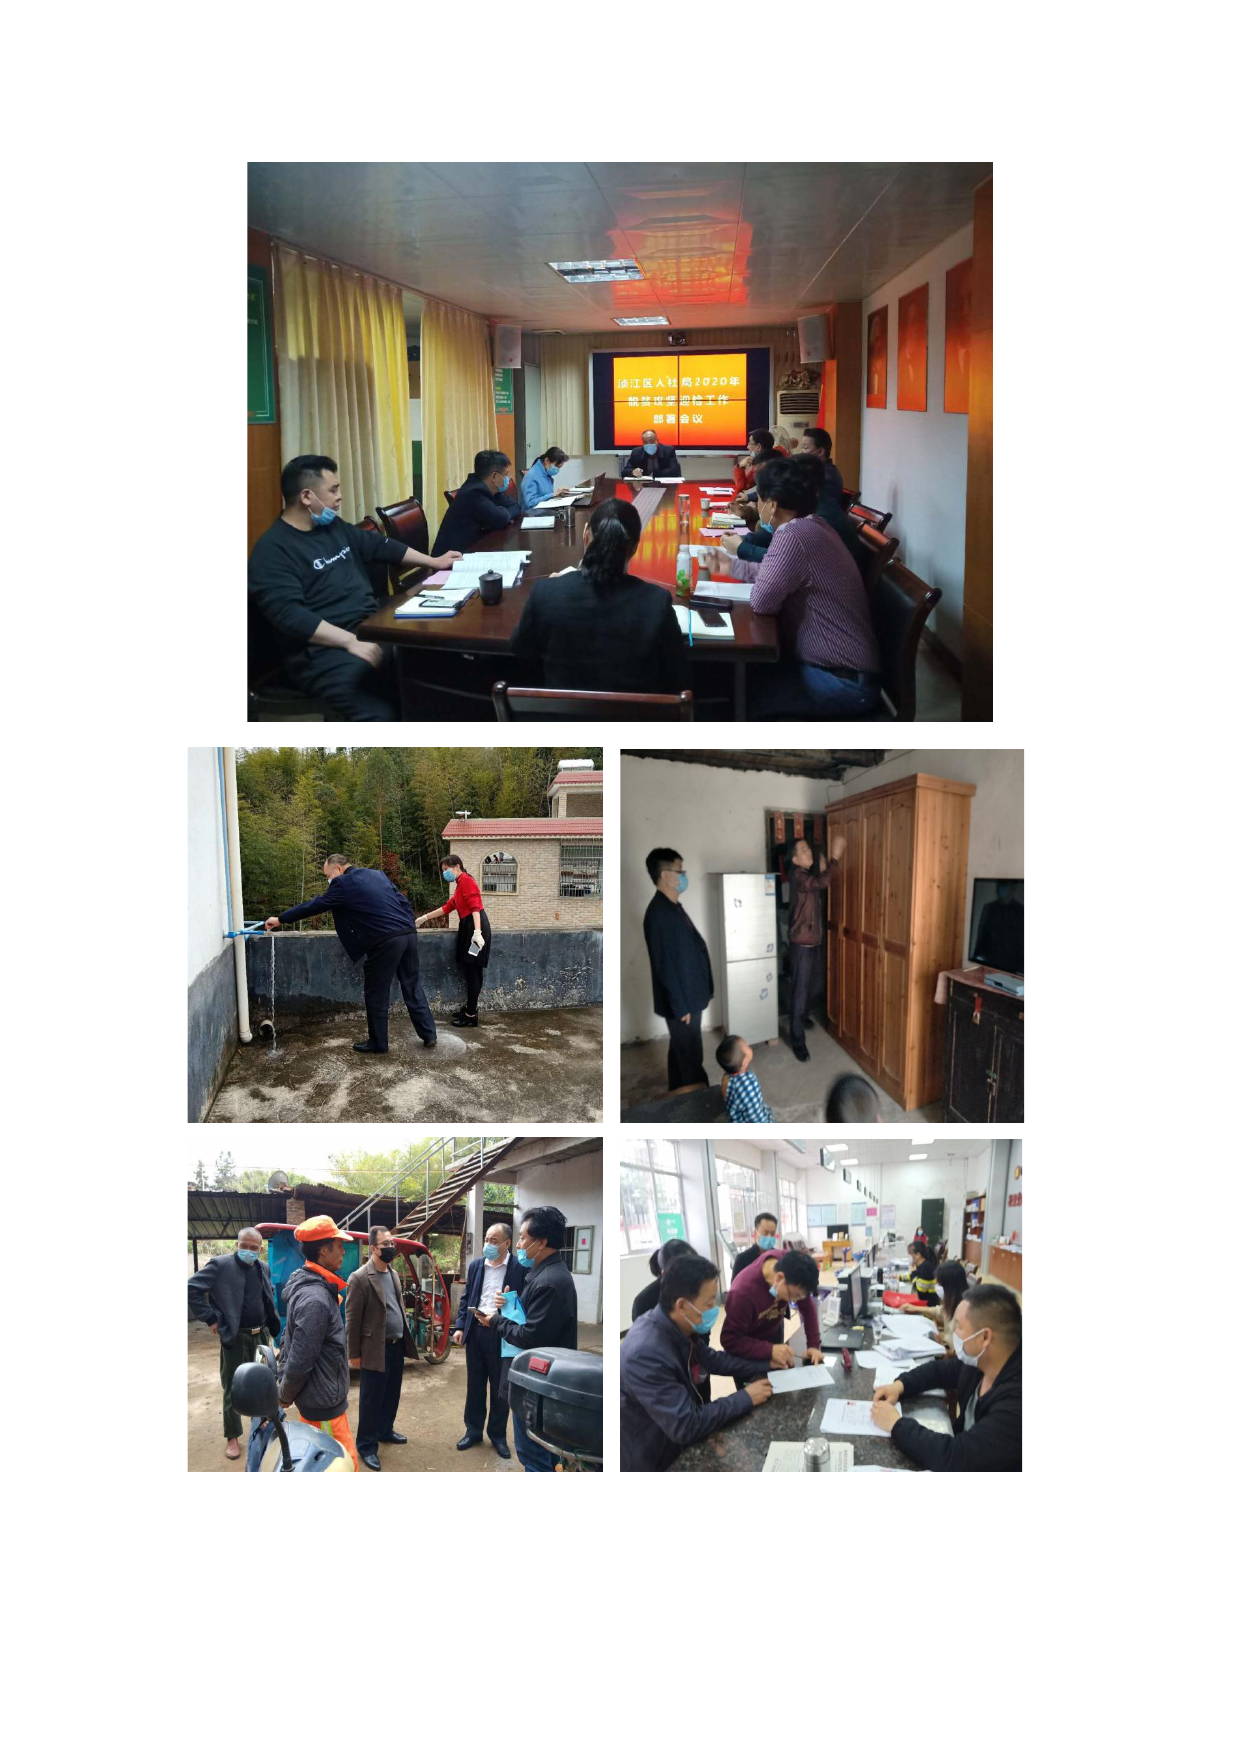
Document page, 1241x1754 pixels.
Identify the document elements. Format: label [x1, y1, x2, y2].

picture [187, 1137, 603, 1472]
picture [620, 749, 1025, 1123]
picture [247, 162, 993, 722]
picture [620, 1139, 1023, 1472]
picture [187, 747, 603, 1123]
